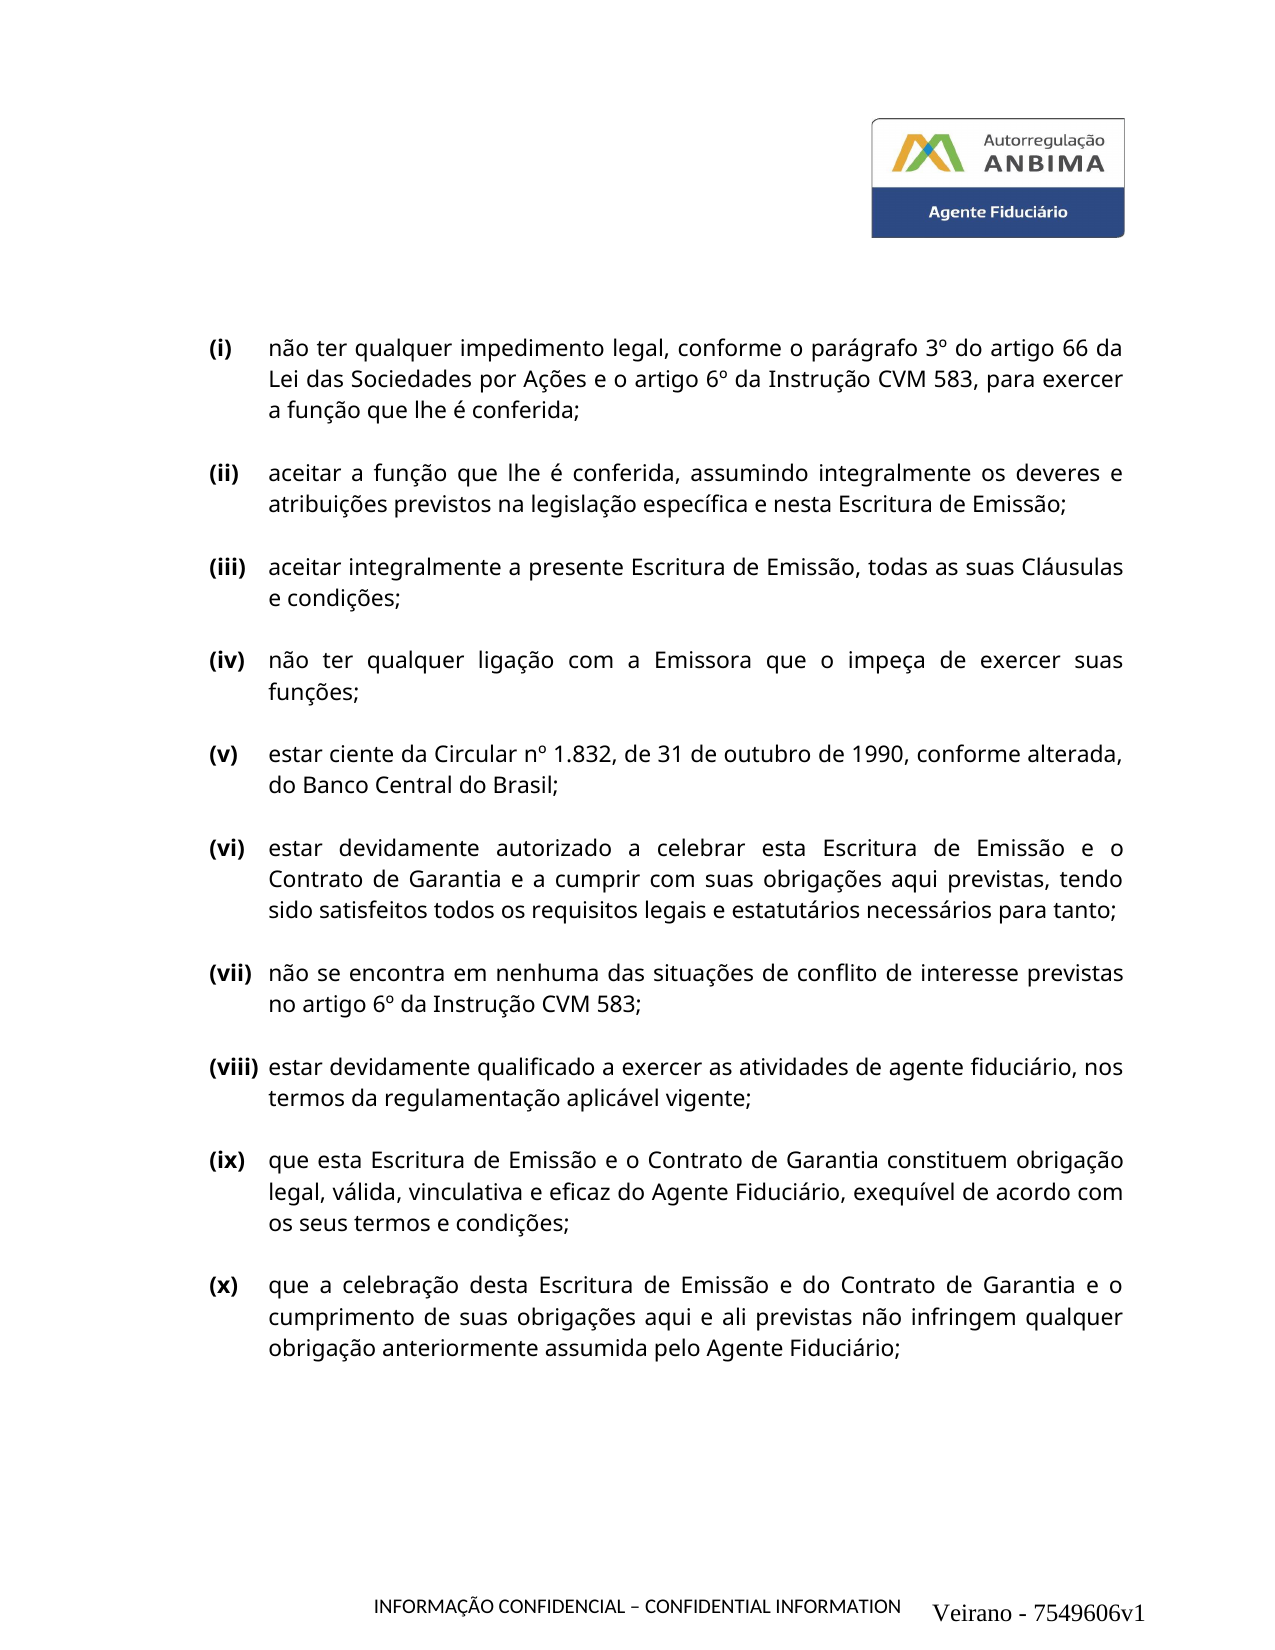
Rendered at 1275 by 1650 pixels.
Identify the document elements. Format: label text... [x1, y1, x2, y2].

list que esta Escritura de Emissão e o Contrato de Garantia constituem obrigação legal, válida, vinculativa e eficaz do Agente Fiduciário, exequível de acordo com os seus termos e condições; [209, 1144, 1124, 1238]
list não se encontra em nenhuma das situações de conflito de interesse previstas no artigo 6º da Instrução CVM 583; [209, 956, 1124, 1019]
list estar devidamente autorizado a celebrar esta Escritura de Emissão e o Contrato de Garantia e a cumprir com suas obrigações aqui previstas, tendo sido satisfeitos todos os requisitos legais e estatutários necessários para tanto; [209, 831, 1124, 925]
list que a celebração desta Escritura de Emissão e do Contrato de Garantia e o cumprimento de suas obrigações aqui e ali previstas não infringem qualquer obrigação anteriormente assumida pelo Agente Fiduciário; [209, 1269, 1124, 1363]
list não ter qualquer impedimento legal, conforme o parágrafo 3º do artigo 66 da Lei das Sociedades por Ações e o artigo 6º da Instrução CVM 583, para exercer a função que lhe é conferida; [209, 331, 1124, 425]
list não ter qualquer ligação com a Emissora que o impeça de exercer suas funções; [209, 644, 1124, 706]
list aceitar integralmente a presente Escritura de Emissão, todas as suas Cláusulas e condições; [209, 550, 1124, 613]
list estar devidamente qualificado a exercer as atividades de agente fiduciário, nos termos da regulamentação aplicável vigente; [209, 1050, 1124, 1113]
list aceitar a função que lhe é conferida, assumindo integralmente os deveres e atribuições previstos na legislação específica e nesta Escritura de Emissão; [209, 456, 1124, 519]
list estar ciente da Circular nº 1.832, de 31 de outubro de 1990, conforme alterada, do Banco Central do Brasil; [209, 738, 1124, 800]
picture [871, 118, 1125, 238]
